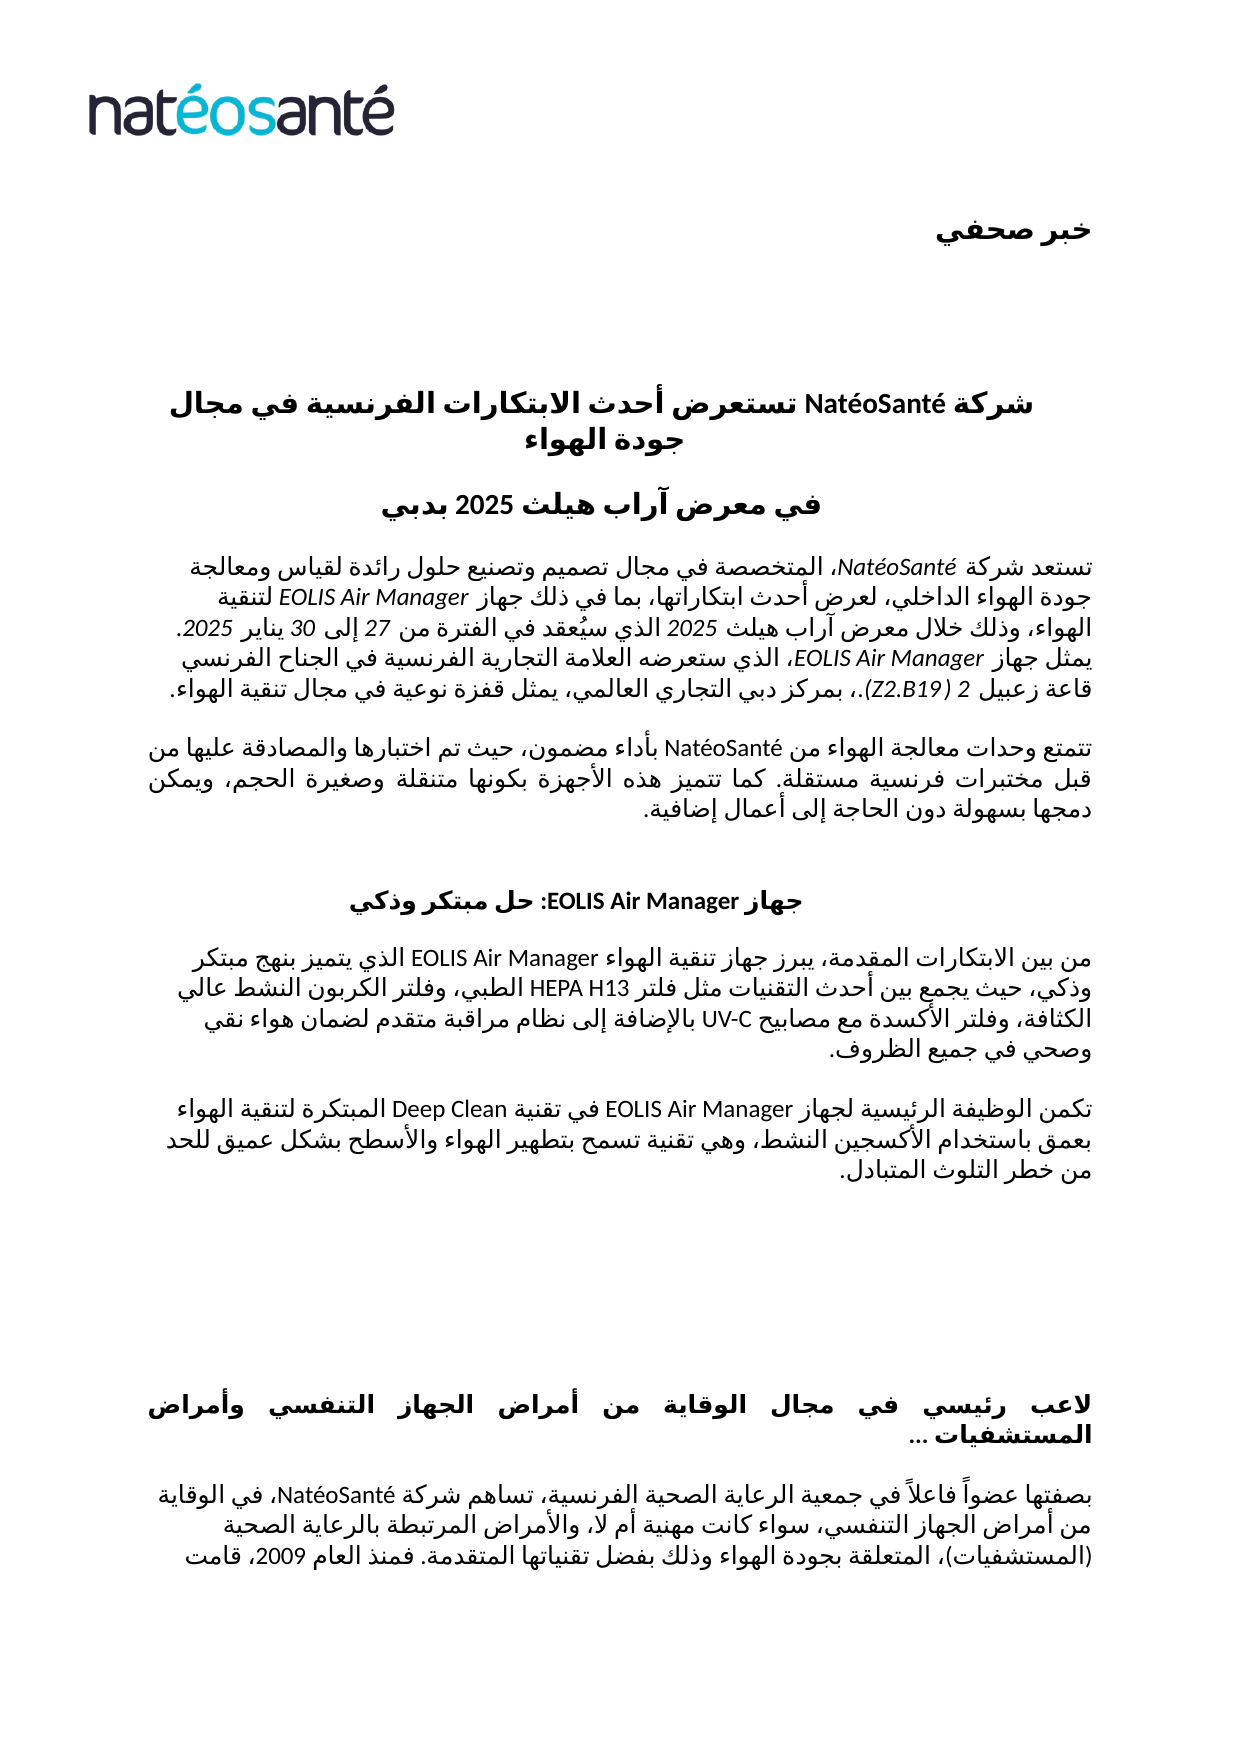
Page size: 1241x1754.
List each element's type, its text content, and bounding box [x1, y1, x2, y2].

text في معرض آراب هيلث 2025 بدبي [148, 486, 1055, 522]
text تكمن الوظيفة الرئيسية لجهاز EOLIS Air Manager في تقنية Deep Clean المبتكرة لتنقية الهواء بعمق باستخدام الأكسجين النشط، وهي تقنية تسمح بتطهير الهواء والأسطح بشكل عميق للحد من خطر التلوث المتبادل. [148, 1093, 1093, 1185]
text جهاز EOLIS Air Manager: حل مبتكر وذكي [148, 885, 1093, 916]
text شركة NatéoSanté تستعرض أحدث الابتكارات الفرنسية في مجال جودة الهواء [148, 386, 1055, 457]
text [148, 1479, 1093, 1571]
text تستعد شركة NatéoSanté، المتخصصة في مجال تصميم وتصنيع حلول رائدة لقياس ومعالجة جودة الهواء الداخلي، لعرض أحدث ابتكاراتها، بما في ذلك جهاز EOLIS Air Manager لتنقية الهواء، وذلك خلال معرض آراب هيلث 2025 الذي سيُعقد في الفترة من 27 إلى 30 يناير 2025. يمثل جهاز EOLIS Air Manager، الذي ستعرضه العلامة التجارية الفرنسية في الجناح الفرنسي قاعة زعبيل 2 (Z2.B19).، بمركز دبي التجاري العالمي، يمثل قفزة نوعية في مجال تنقية الهواء. [148, 551, 1093, 703]
text خبر صحفي [148, 211, 1093, 247]
text تتمتع وحدات معالجة الهواء من NatéoSanté بأداء مضمون، حيث تم اختبارها والمصادقة عليها من قبل مختبرات فرنسية مستقلة. كما تتميز هذه الأجهزة بكونها متنقلة وصغيرة الحجم، ويمكن دمجها بسهولة دون الحاجة إلى أعمال إضافية. [148, 732, 1093, 824]
text من بين الابتكارات المقدمة، يبرز جهاز تنقية الهواء EOLIS Air Manager الذي يتميز بنهج مبتكر وذكي، حيث يجمع بين أحدث التقنيات مثل فلتر HEPA H13 الطبي، وفلتر الكربون النشط عالي الكثافة، وفلتر الأكسدة مع مصابيح UV-C بالإضافة إلى نظام مراقبة متقدم لضمان هواء نقي وصحي في جميع الظروف. [148, 942, 1093, 1064]
picture [53, 55, 429, 175]
text لاعب رئيسي في مجال الوقاية من أمراض الجهاز التنفسي وأمراض المستشفيات ... [148, 1389, 1093, 1450]
